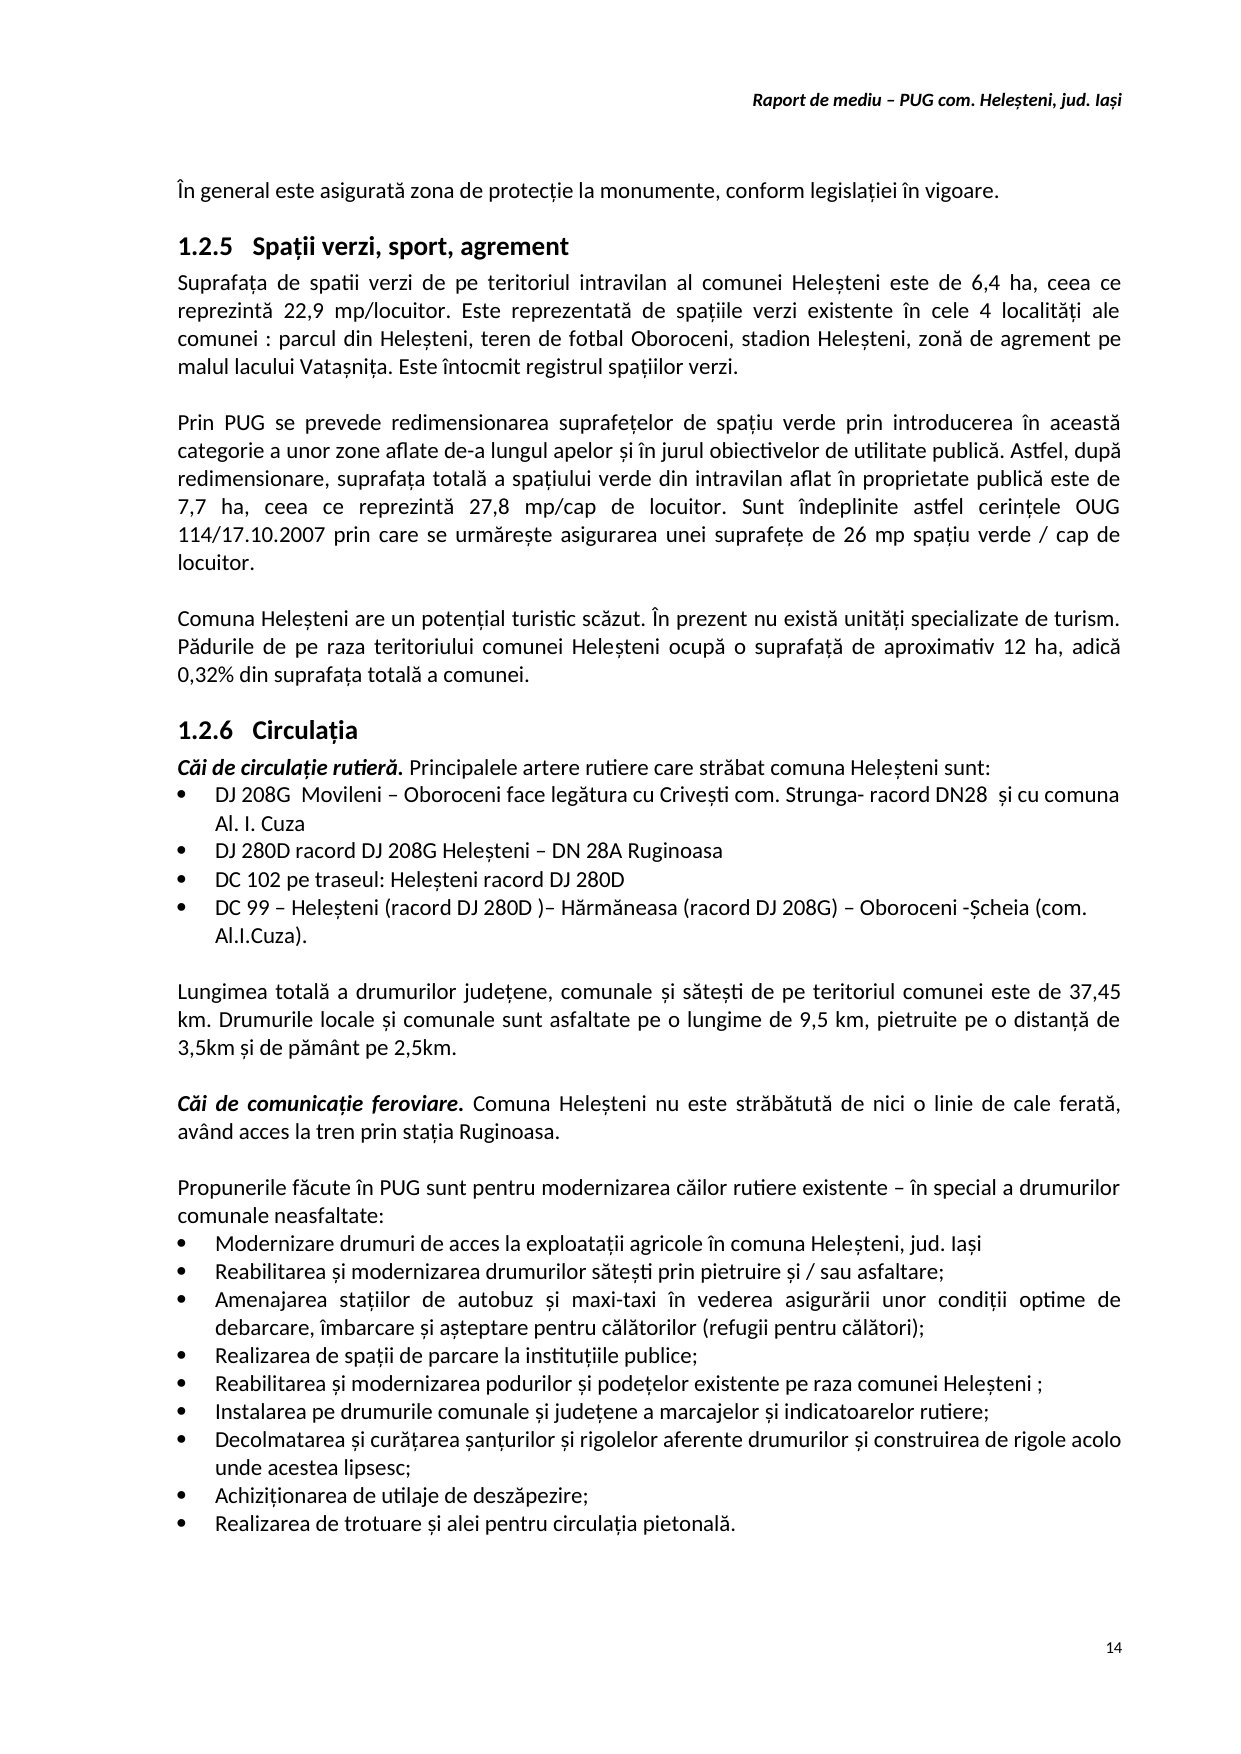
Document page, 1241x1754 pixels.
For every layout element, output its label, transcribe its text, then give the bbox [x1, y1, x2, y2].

subtitle Circulaţia [177, 713, 1122, 746]
list Amenajarea staţiilor de autobuz şi maxi-taxi în vederea asigurării unor condiţii optime de debarcare, îmbarcare şi aşteptare pentru călătorilor (refugii pentru călători); [177, 1285, 1122, 1341]
list Reabilitarea şi modernizarea drumurilor săteşti prin pietruire şi / sau asfaltare; [177, 1257, 1122, 1285]
list Reabilitarea şi modernizarea podurilor şi podeţelor existente pe raza comunei Heleşteni ; [177, 1369, 1122, 1397]
list DC 99 – Heleşteni (racord DJ 280D )– Hărmăneasa (racord DJ 208G) – Oboroceni -Şcheia (com. Al.I.Cuza). [177, 893, 1122, 949]
text Căi de circulaţie rutieră. Principalele artere rutiere care străbat comuna Heleşteni sunt: [177, 753, 1122, 781]
text În general este asigurată zona de protecţie la monumente, conform legislaţiei în vigoare. [177, 176, 1122, 204]
list Realizarea de trotuare şi alei pentru circulaţia pietonală. [177, 1509, 1122, 1537]
list Decolmatarea şi curăţarea şanţurilor şi rigolelor aferente drumurilor şi construirea de rigole acolo unde acestea lipsesc; [177, 1425, 1122, 1481]
list Modernizare drumuri de acces la exploataţii agricole în comuna Heleşteni, jud. Iaşi [177, 1229, 1122, 1257]
text Lungimea totală a drumurilor judeţene, comunale şi săteşti de pe teritoriul comunei este de 37,45 km. Drumurile locale şi comunale sunt asfaltate pe o lungime de 9,5 km, pietruite pe o distanţă de 3,5km şi de pământ pe 2,5km. [177, 977, 1122, 1061]
text Căi de comunicaţie feroviare. Comuna Heleşteni nu este străbătută de nici o linie de cale ferată, având acces la tren prin staţia Ruginoasa. [177, 1089, 1122, 1145]
list Instalarea pe drumurile comunale şi judeţene a marcajelor şi indicatoarelor rutiere; [177, 1397, 1122, 1425]
subtitle Spaţii verzi, sport, agrement [177, 229, 1122, 262]
list Achiziţionarea de utilaje de deszăpezire; [177, 1481, 1122, 1509]
list DJ 208G Movileni – Oboroceni face legătura cu Criveşti com. Strunga- racord DN28 şi cu comuna Al. I. Cuza [177, 781, 1122, 837]
text Suprafața de spatii verzi de pe teritoriul intravilan al comunei Heleşteni este de 6,4 ha, ceea ce reprezintă 22,9 mp/locuitor. Este reprezentată de spaţiile verzi existente în cele 4 localităţi ale comunei : parcul din Heleşteni, teren de fotbal Oboroceni, stadion Heleşteni, zonă de agrement pe malul lacului Vataşniţa. Este întocmit registrul spaţiilor verzi. [177, 268, 1122, 380]
text Propunerile făcute în PUG sunt pentru modernizarea căilor rutiere existente – în special a drumurilor comunale neasfaltate: [177, 1173, 1122, 1229]
text Prin PUG se prevede redimensionarea suprafeţelor de spaţiu verde prin introducerea în această categorie a unor zone aflate de-a lungul apelor şi în jurul obiectivelor de utilitate publică. Astfel, după redimensionare, suprafaţa totală a spaţiului verde din intravilan aflat în proprietate publică este de 7,7 ha, ceea ce reprezintă 27,8 mp/cap de locuitor. Sunt îndeplinite astfel cerinţele OUG 114/17.10.2007 prin care se urmăreşte asigurarea unei suprafeţe de 26 mp spaţiu verde / cap de locuitor. [177, 408, 1122, 576]
list DC 102 pe traseul: Heleşteni racord DJ 280D [177, 865, 1122, 893]
text Comuna Heleşteni are un potenţial turistic scăzut. În prezent nu există unităţi specializate de turism. Pădurile de pe raza teritoriului comunei Heleşteni ocupă o suprafaţă de aproximativ 12 ha, adică 0,32% din suprafaţa totală a comunei. [177, 604, 1122, 688]
list Realizarea de spaţii de parcare la instituţiile publice; [177, 1341, 1122, 1369]
list DJ 280D racord DJ 208G Heleşteni – DN 28A Ruginoasa [177, 837, 1122, 865]
